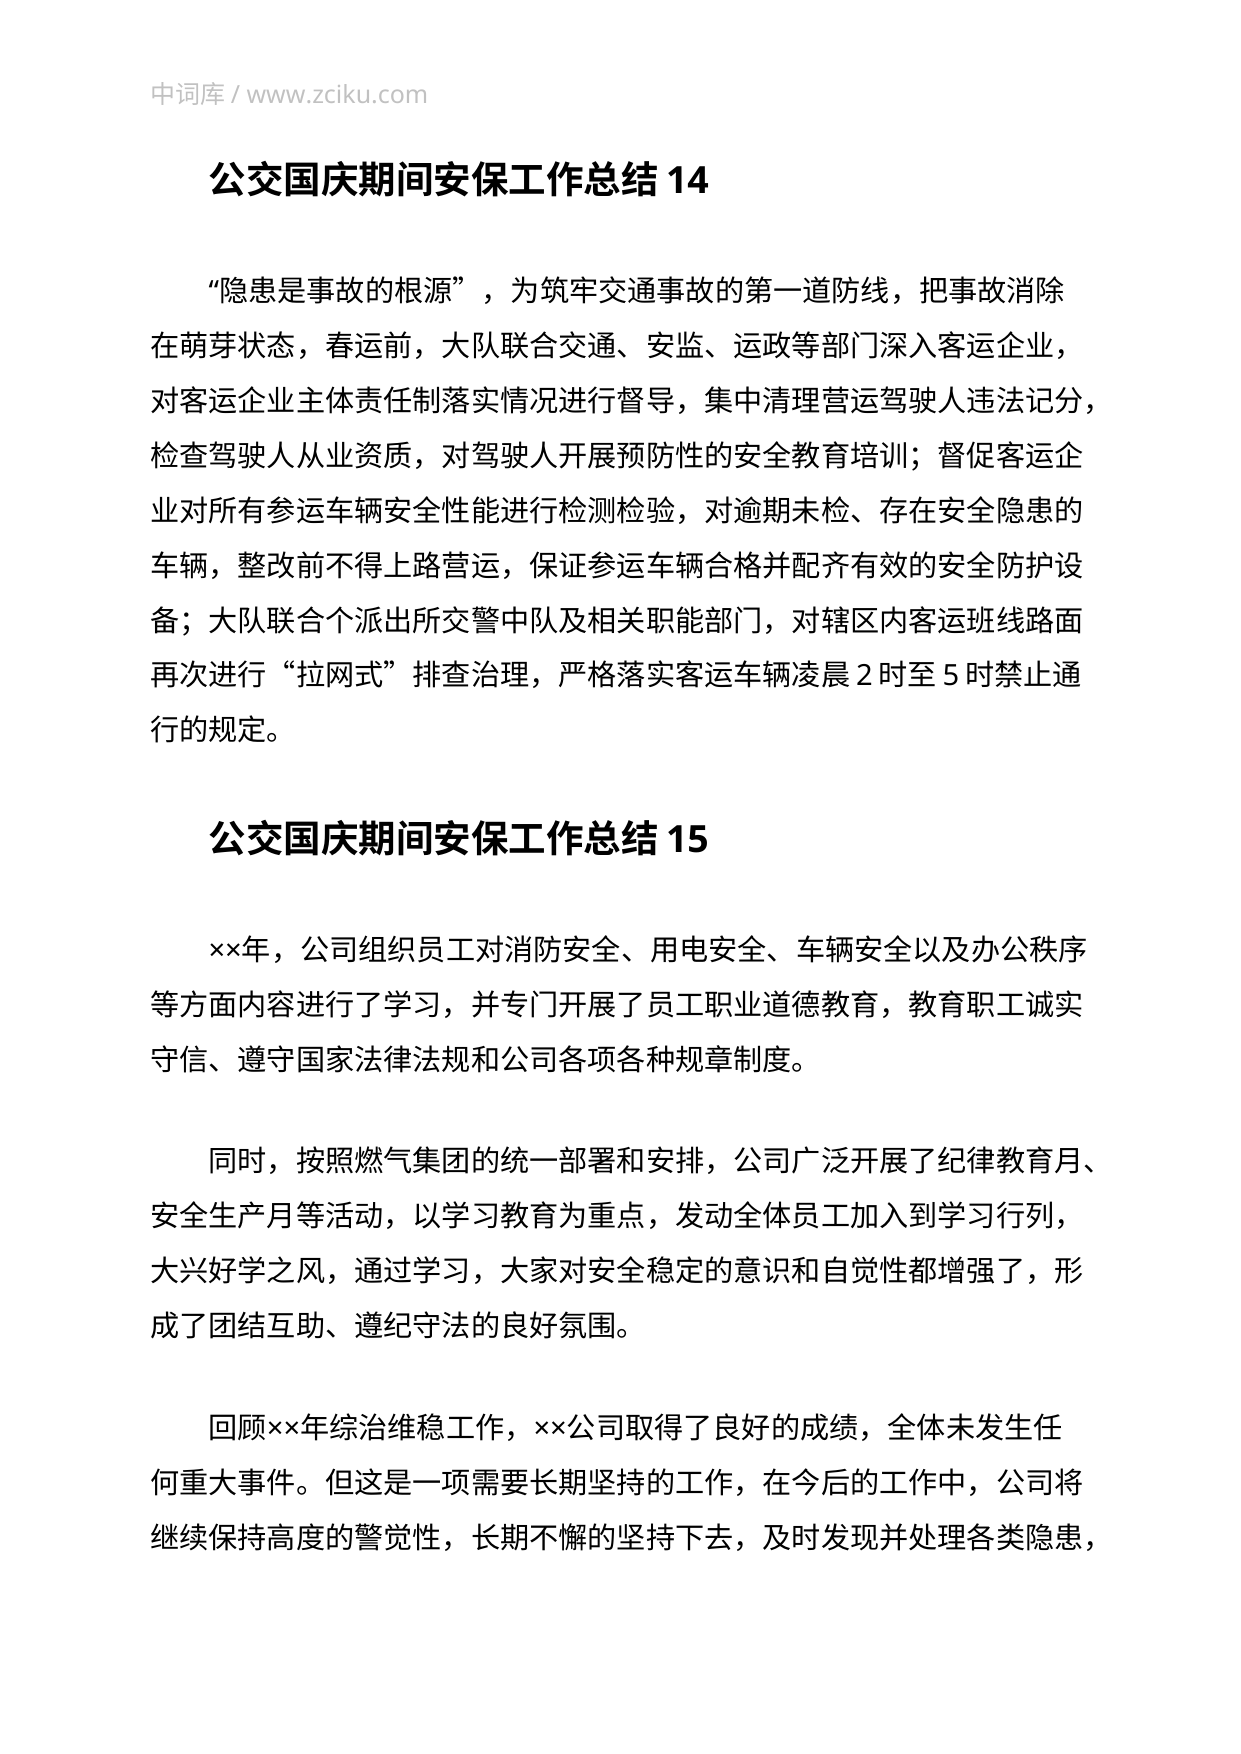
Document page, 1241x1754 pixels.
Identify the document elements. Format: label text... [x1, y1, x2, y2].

text 公交国庆期间安保工作总结15 [150, 809, 1090, 863]
text ××年，公司组织员工对消防安全、用电安全、车辆安全以及办公秩序等方面内容进行了学习，并专门开展了员工职业道德教育，教育职工诚实守信、遵守国家法律法规和公司各项各种规章制度。 [150, 926, 1090, 1078]
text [150, 1404, 1090, 1557]
text 同时，按照燃气集团的统一部署和安排，公司广泛开展了纪律教育月、安全生产月等活动，以学习教育为重点，发动全体员工加入到学习行列，大兴好学之风，通过学习，大家对安全稳定的意识和自觉性都增强了，形成了团结互助、遵纪守法的良好氛围。 [150, 1138, 1090, 1345]
text 公交国庆期间安保工作总结14 [150, 150, 1090, 204]
text “隐患是事故的根源”，为筑牢交通事故的第一道防线，把事故消除在萌芽状态，春运前，大队联合交通、安监、运政等部门深入客运企业，对客运企业主体责任制落实情况进行督导，集中清理营运驾驶人违法记分，检查驾驶人从业资质，对驾驶人开展预防性的安全教育培训；督促客运企业对所有参运车辆安全性能进行检测检验，对逾期未检、存在安全隐患的车辆，整改前不得上路营运，保证参运车辆合格并配齐有效的安全防护设备；大队联合个派出所交警中队及相关职能部门，对辖区内客运班线路面再次进行“拉网式”排查治理，严格落实客运车辆凌晨2时至5时禁止通行的规定。 [150, 268, 1090, 749]
